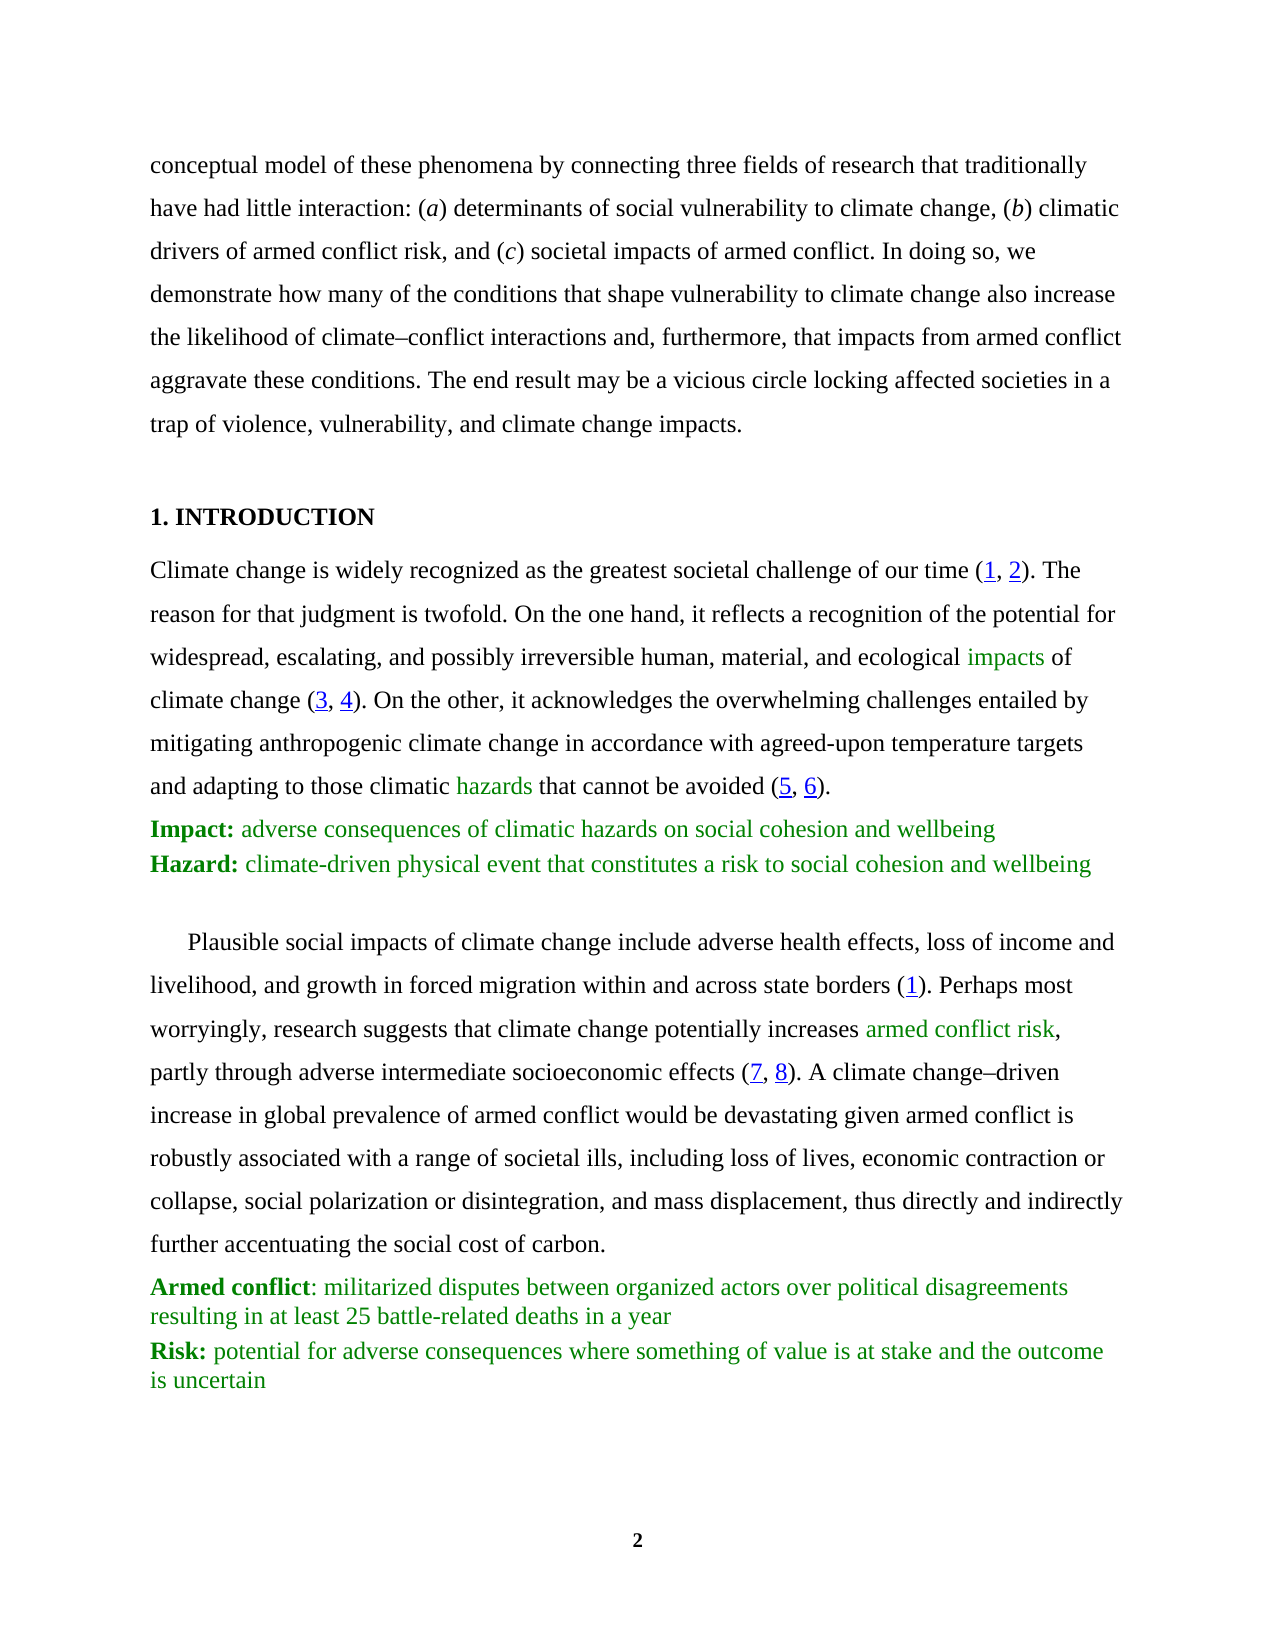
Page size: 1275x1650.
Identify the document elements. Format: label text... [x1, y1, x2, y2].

text Impact: adverse consequences of climatic hazards on social cohesion and wellbeing [150, 814, 1125, 843]
text 1. INTRODUCTION [150, 502, 1125, 531]
text Hazard: climate-driven physical event that constitutes a risk to social cohesion and wellbeing [150, 849, 1125, 878]
text Climate change is widely recognized as the greatest societal challenge of our time (1, 2). The reason for that judgment is twofold. On the one hand, it reflects a recognition of the potential for widespread, escalating, and possibly irreversible human, material, and ecological impacts of climate change (3, 4). On the other, it acknowledges the overwhelming challenges entailed by mitigating anthropogenic climate change in accordance with agreed-upon temperature targets and adapting to those climatic hazards that cannot be avoided (5, 6). [150, 556, 1125, 800]
text Risk: potential for adverse consequences where something of value is at stake and the outcome is uncertain [150, 1336, 1125, 1394]
text Plausible social impacts of climate change include adverse health effects, loss of income and livelihood, and growth in forced migration within and across state borders (1). Perhaps most worryingly, research suggests that climate change potentially increases armed conflict risk, partly through adverse intermediate socioeconomic effects (7, 8). A climate change–driven increase in global prevalence of armed conflict would be devastating given armed conflict is robustly associated with a range of societal ills, including loss of lives, economic contraction or collapse, social polarization or disintegration, and mass displacement, thus directly and indirectly further accentuating the social cost of carbon. [150, 927, 1125, 1258]
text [150, 150, 1125, 437]
text Armed conflict: militarized disputes between organized actors over political disagreements resulting in at least 25 battle-related deaths in a year [150, 1272, 1125, 1330]
